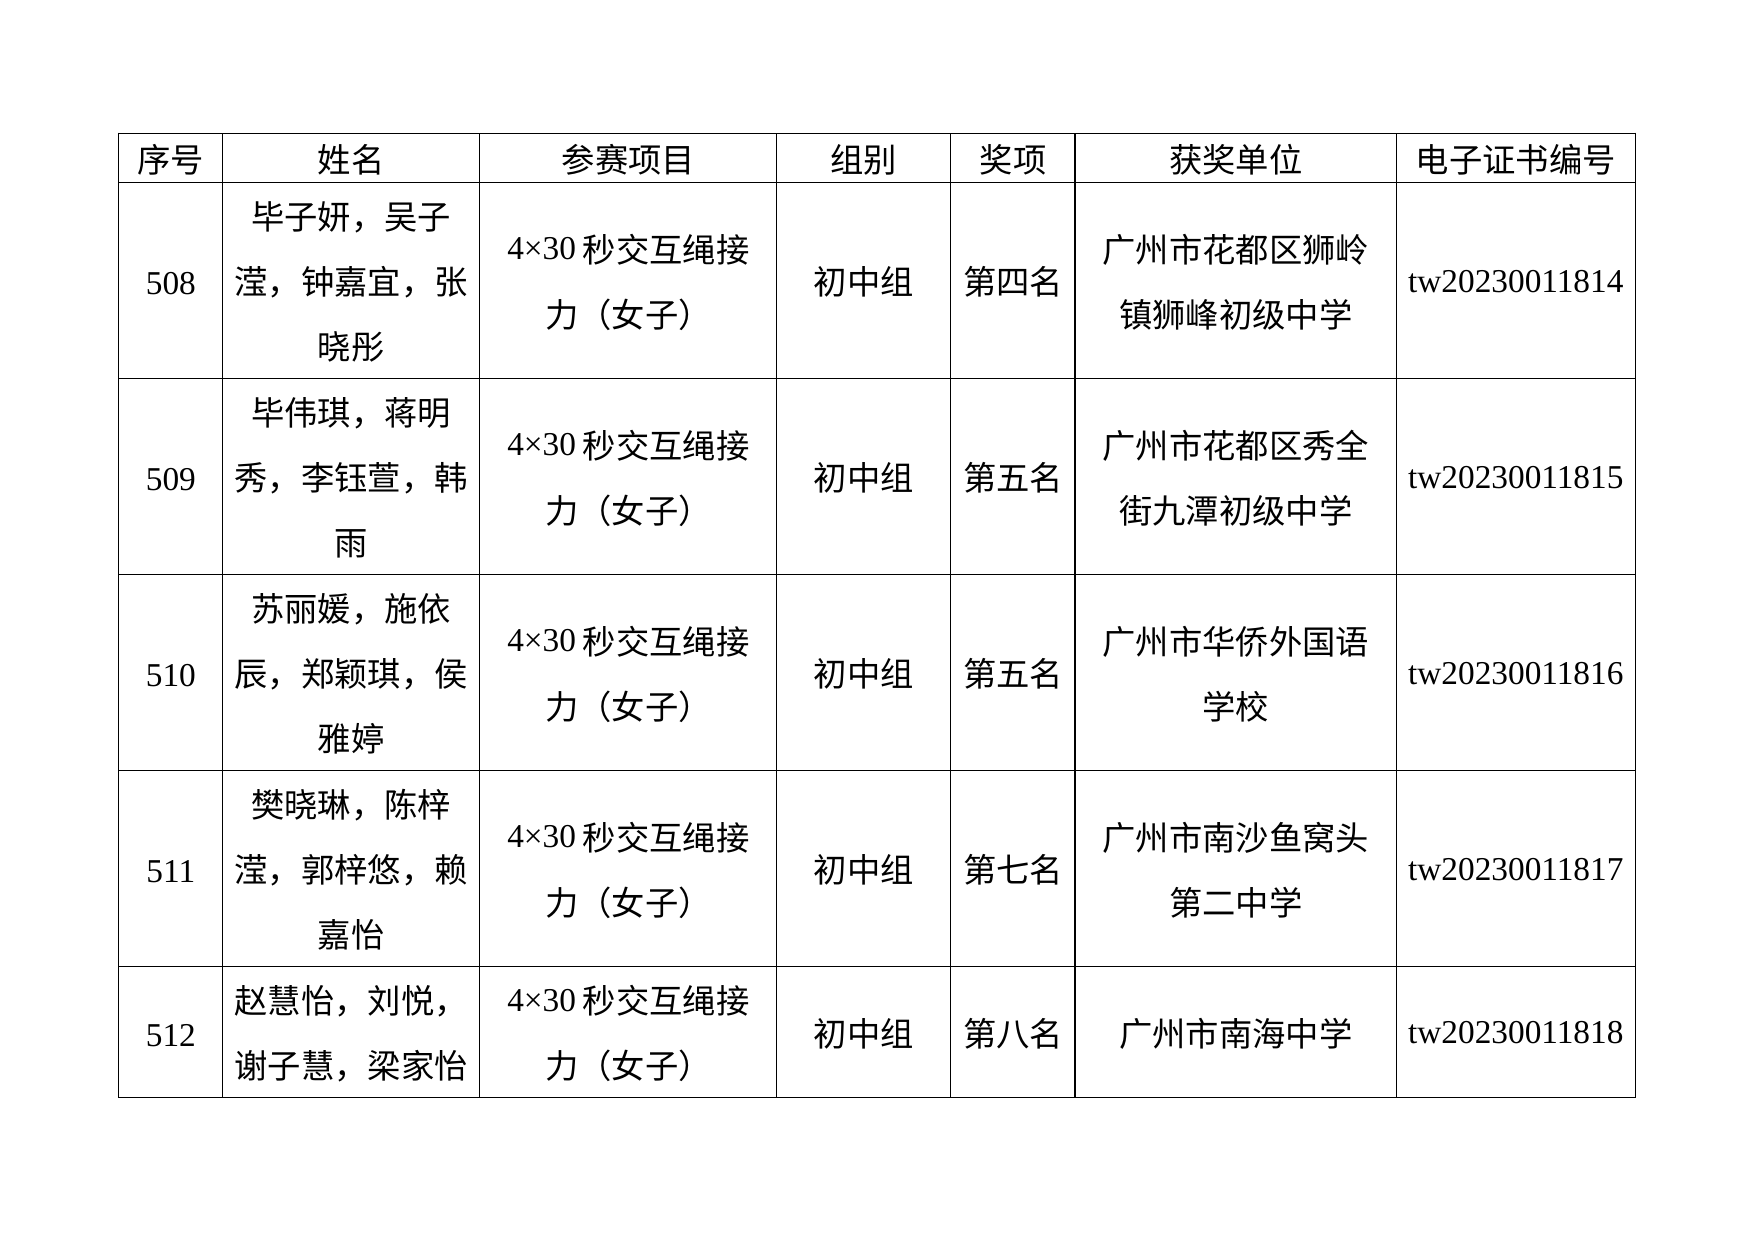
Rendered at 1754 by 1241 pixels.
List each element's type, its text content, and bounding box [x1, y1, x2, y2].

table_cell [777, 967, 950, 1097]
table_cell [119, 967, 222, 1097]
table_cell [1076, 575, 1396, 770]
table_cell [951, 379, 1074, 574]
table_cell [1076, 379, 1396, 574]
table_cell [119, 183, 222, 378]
table_header 序号 [119, 134, 222, 182]
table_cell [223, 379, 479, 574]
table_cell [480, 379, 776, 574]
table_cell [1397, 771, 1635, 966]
table_header 电子证书编号 [1397, 134, 1635, 182]
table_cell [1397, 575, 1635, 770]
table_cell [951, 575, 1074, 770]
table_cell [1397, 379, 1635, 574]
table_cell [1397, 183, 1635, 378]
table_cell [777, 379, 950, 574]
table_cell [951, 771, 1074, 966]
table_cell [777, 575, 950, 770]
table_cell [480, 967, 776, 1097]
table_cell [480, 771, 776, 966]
table_header 组别 [777, 134, 950, 182]
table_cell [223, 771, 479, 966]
table_header 参赛项目 [480, 134, 776, 182]
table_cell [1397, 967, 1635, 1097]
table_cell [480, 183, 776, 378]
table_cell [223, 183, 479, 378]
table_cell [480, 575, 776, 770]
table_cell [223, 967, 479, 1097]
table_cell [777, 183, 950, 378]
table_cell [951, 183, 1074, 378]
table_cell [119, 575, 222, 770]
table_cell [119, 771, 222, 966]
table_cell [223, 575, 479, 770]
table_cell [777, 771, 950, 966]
table_header 奖项 [951, 134, 1074, 182]
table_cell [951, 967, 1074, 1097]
table_header 获奖单位 [1076, 134, 1396, 182]
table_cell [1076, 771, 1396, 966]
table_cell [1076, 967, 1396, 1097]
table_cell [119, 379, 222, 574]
table_header 姓名 [223, 134, 479, 182]
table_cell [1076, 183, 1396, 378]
